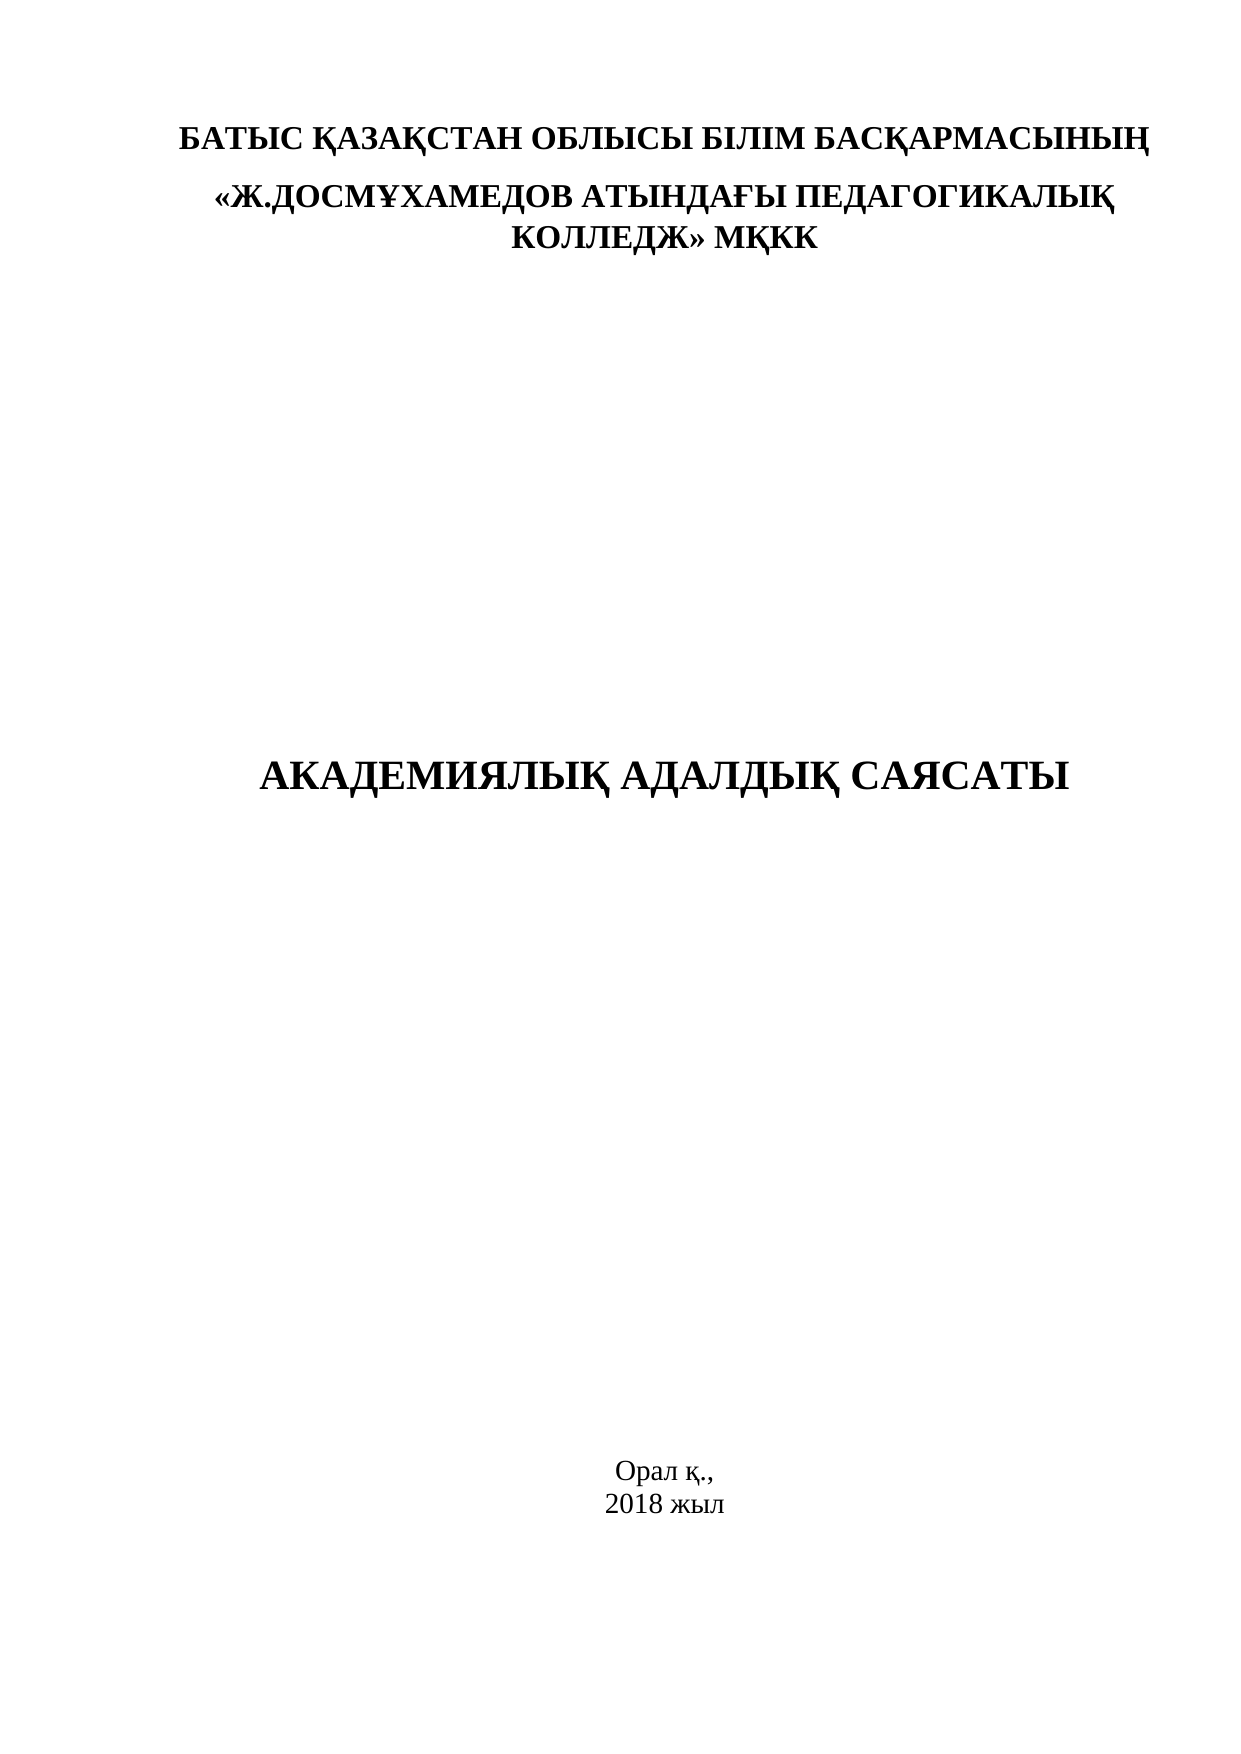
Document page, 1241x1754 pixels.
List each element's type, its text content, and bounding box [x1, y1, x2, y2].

text «Ж.ДОСМҰХАМЕДОВ АТЫНДАҒЫ ПЕДАГОГИКАЛЫҚ КОЛЛЕДЖ» МҚКК [177, 176, 1152, 256]
text АКАДЕМИЯЛЫҚ АДАЛДЫҚ САЯСАТЫ [177, 751, 1152, 799]
text Орал қ., [177, 1453, 1152, 1486]
text 2018 жыл [177, 1486, 1152, 1520]
text БАТЫС ҚАЗАҚСТАН ОБЛЫСЫ БІЛІМ БАСҚАРМАСЫНЫҢ [177, 118, 1152, 156]
